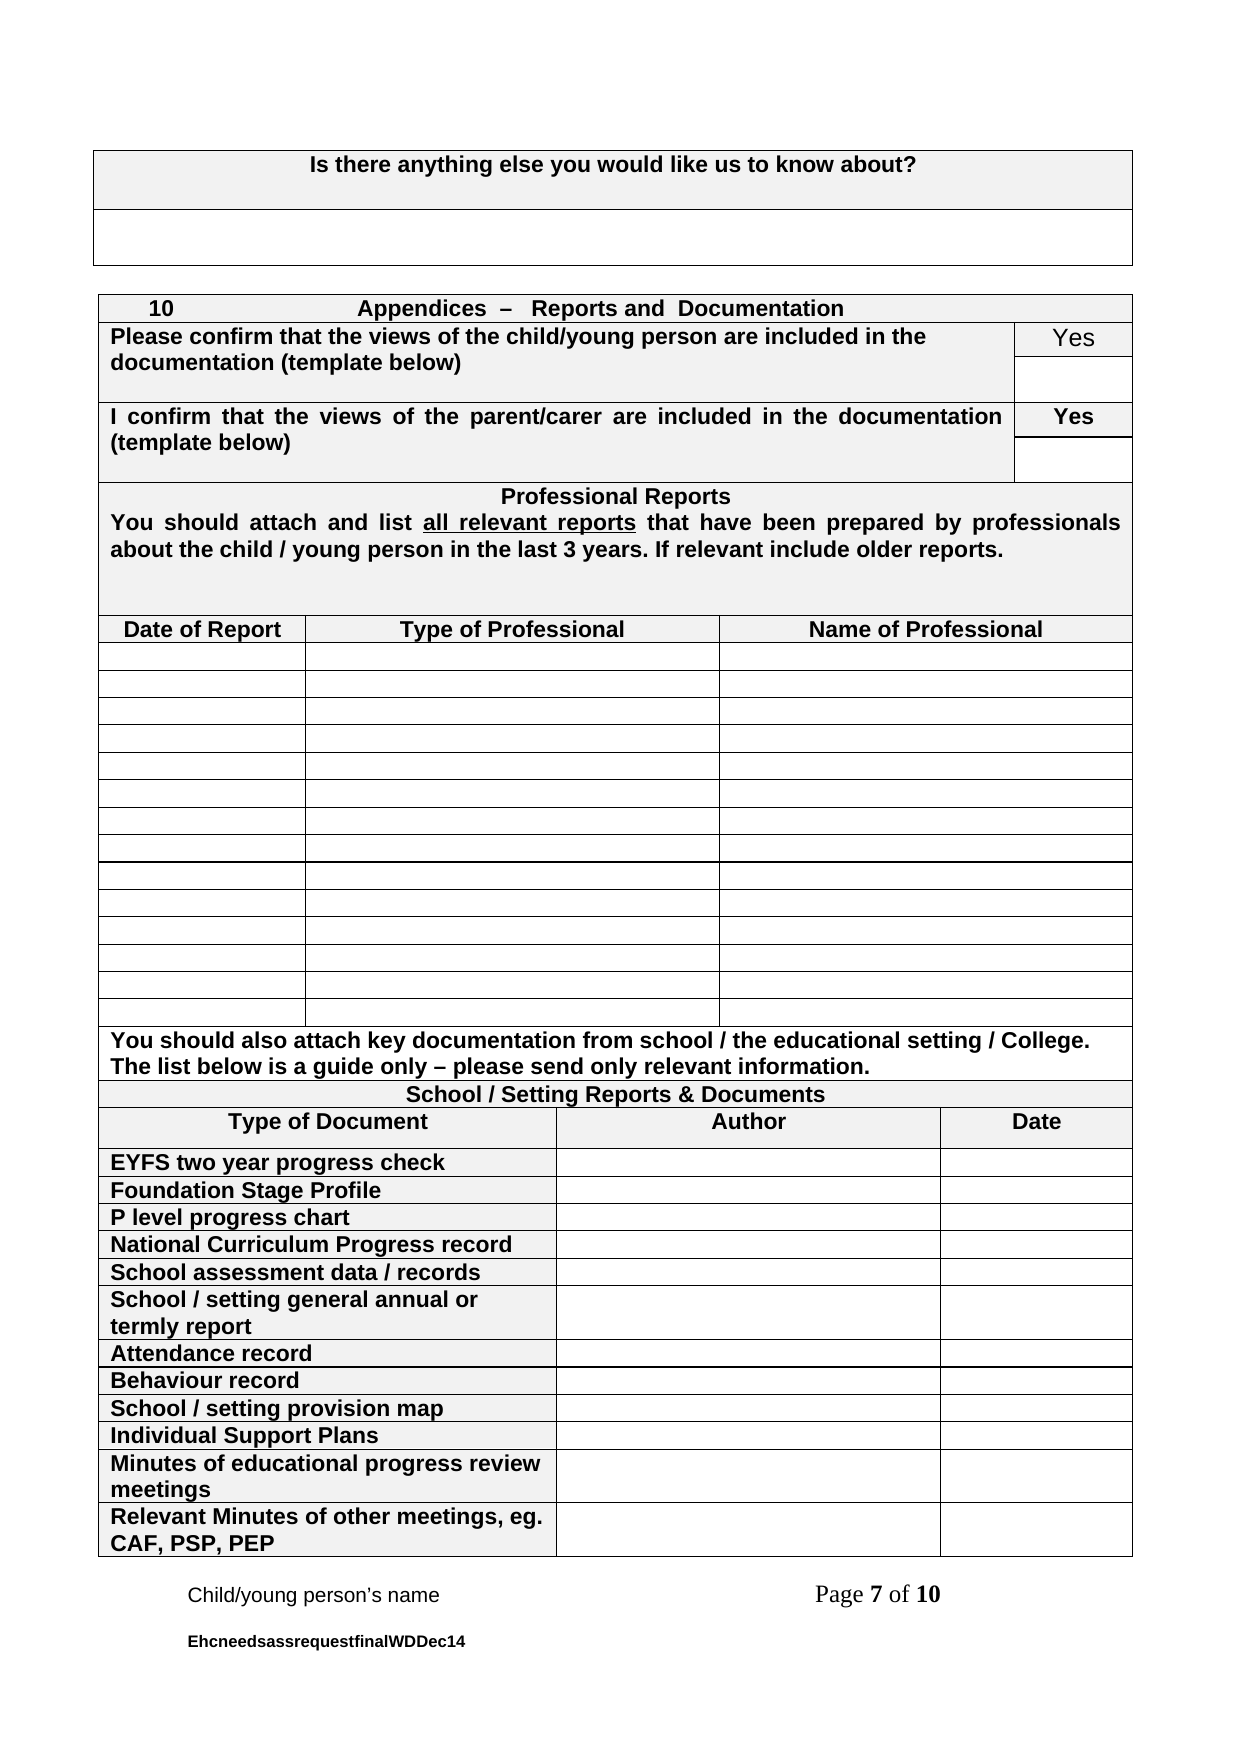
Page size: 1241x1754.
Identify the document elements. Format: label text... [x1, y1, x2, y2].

table_cell [306, 643, 719, 669]
table_cell [99, 917, 305, 943]
table_cell Yes [1015, 323, 1132, 356]
table_cell [557, 1286, 940, 1339]
table_cell [306, 698, 719, 724]
table_cell [306, 890, 719, 916]
table_cell [306, 671, 719, 697]
table_header 10 Appendices – Reports and Documentation [99, 295, 1132, 322]
table_cell [99, 643, 305, 669]
table_cell National Curriculum Progress record [99, 1231, 556, 1258]
table_cell School / Setting Reports & Documents [99, 1081, 1132, 1107]
table_cell [941, 1149, 1132, 1176]
table_cell [99, 725, 305, 752]
table_cell [720, 753, 1132, 779]
table_cell Date of Report [99, 616, 305, 642]
table_cell Minutes of educational progress review meetings [99, 1450, 556, 1502]
table_cell [1015, 438, 1132, 482]
table_cell EYFS two year progress check [99, 1149, 556, 1176]
table_cell [941, 1450, 1132, 1502]
table_cell [306, 808, 719, 834]
table_cell [94, 210, 1132, 264]
table_cell [941, 1231, 1132, 1258]
table_cell Type of Document [99, 1108, 556, 1148]
table_cell [557, 1340, 940, 1366]
table_cell [941, 1286, 1132, 1339]
table_cell [99, 945, 305, 971]
table_cell Please confirm that the views of the child/young person are included in the documentation (template below) [99, 323, 1014, 402]
table_cell [941, 1259, 1132, 1285]
table_cell School / setting provision map [99, 1395, 556, 1421]
table_cell P level progress chart [99, 1204, 556, 1230]
table_cell [720, 917, 1132, 943]
table_cell Professional Reports You should attach and list all relevant reports that have been prepared by professionals about the child / young person in the last 3 years. If relevant include older reports. [99, 483, 1132, 615]
table_cell [99, 999, 305, 1026]
table_cell [720, 835, 1132, 861]
table_cell [941, 1177, 1132, 1203]
table_cell [557, 1259, 940, 1285]
table_cell [720, 698, 1132, 724]
table_cell [306, 780, 719, 807]
table_cell You should also attach key documentation from school / the educational setting / College. The list below is a guide only – please send only relevant information. [99, 1027, 1132, 1079]
table_cell [99, 671, 305, 697]
table_cell Date [941, 1108, 1132, 1148]
table_cell [99, 780, 305, 807]
table_cell [557, 1395, 940, 1421]
table_cell Name of Professional [720, 616, 1132, 642]
table_cell [99, 972, 305, 998]
table_cell [99, 753, 305, 779]
table_cell [99, 698, 305, 724]
table_cell [99, 835, 305, 861]
table_cell [306, 945, 719, 971]
table_cell [941, 1204, 1132, 1230]
table_cell [720, 725, 1132, 752]
table_cell [720, 972, 1132, 998]
table_cell [941, 1422, 1132, 1448]
table_cell [306, 917, 719, 943]
table_cell [941, 1340, 1132, 1366]
table_cell Foundation Stage Profile [99, 1177, 556, 1203]
table_cell School / setting general annual or termly report [99, 1286, 556, 1339]
table_cell [306, 863, 719, 889]
table_cell Relevant Minutes of other meetings, eg. CAF, PSP, PEP [99, 1503, 556, 1556]
table_cell [99, 890, 305, 916]
table_cell [306, 999, 719, 1026]
table_cell [720, 890, 1132, 916]
table_cell [306, 725, 719, 752]
table_cell Individual Support Plans [99, 1422, 556, 1448]
table_cell [557, 1149, 940, 1176]
table_cell [941, 1503, 1132, 1556]
table_cell [557, 1368, 940, 1394]
table_cell I confirm that the views of the parent/carer are included in the documentation (template below) [99, 403, 1014, 482]
table_cell [941, 1368, 1132, 1394]
table_cell [557, 1231, 940, 1258]
table_cell Author [557, 1108, 940, 1148]
table_cell Behaviour record [99, 1368, 556, 1394]
table_cell Attendance record [99, 1340, 556, 1366]
table_cell [720, 999, 1132, 1026]
table_cell [1015, 357, 1132, 402]
table_cell [99, 808, 305, 834]
table_cell [720, 945, 1132, 971]
table_cell [306, 753, 719, 779]
table_cell Yes [1015, 403, 1132, 436]
table_cell [557, 1503, 940, 1556]
table_cell [720, 863, 1132, 889]
table_cell Type of Professional [306, 616, 719, 642]
table_cell [99, 863, 305, 889]
table_cell [720, 808, 1132, 834]
table_cell [557, 1450, 940, 1502]
table_cell [720, 671, 1132, 697]
table_cell [306, 835, 719, 861]
table_cell [941, 1395, 1132, 1421]
table_cell [306, 972, 719, 998]
table_cell [557, 1422, 940, 1448]
table_cell School assessment data / records [99, 1259, 556, 1285]
table_cell [557, 1177, 940, 1203]
table_cell [557, 1204, 940, 1230]
table_cell Is there anything else you would like us to know about? [94, 151, 1132, 209]
table_cell [720, 780, 1132, 807]
table_cell [720, 643, 1132, 669]
